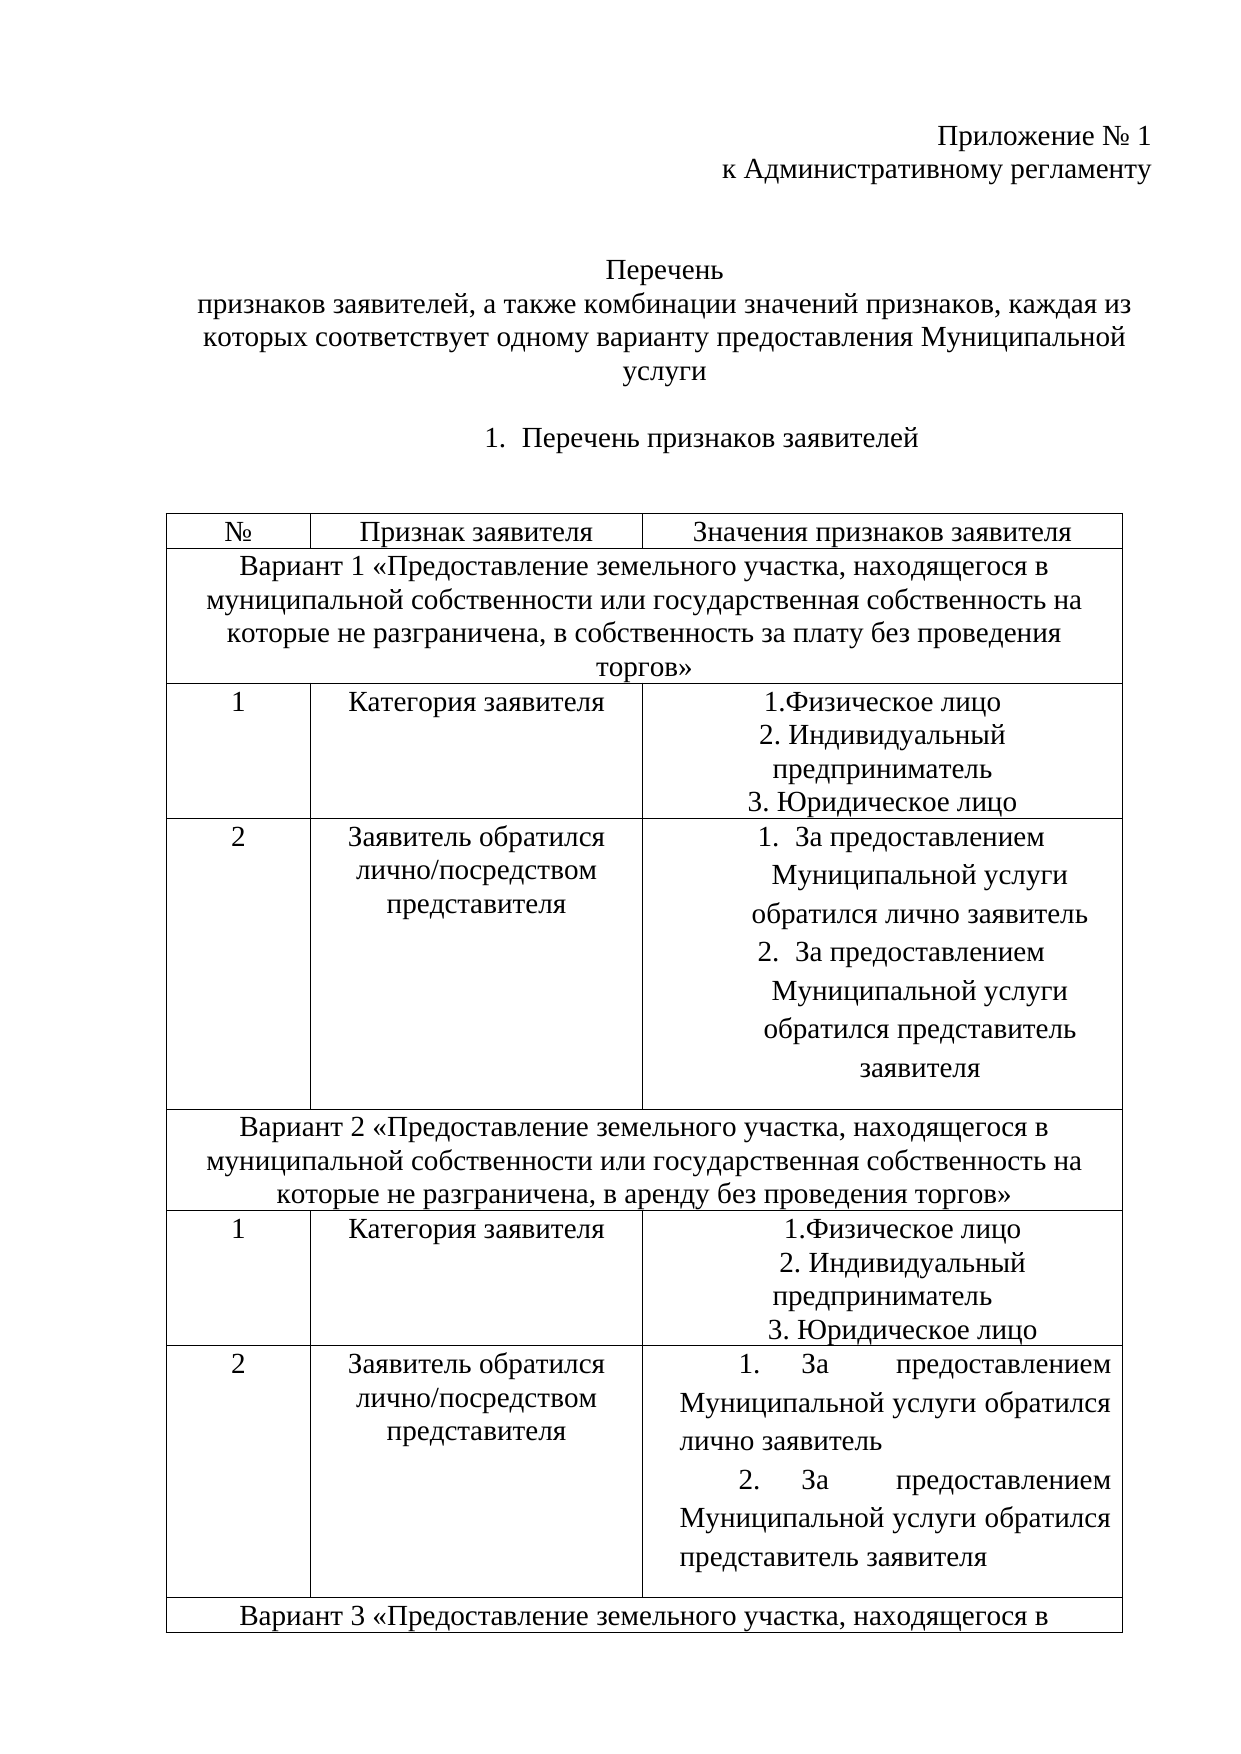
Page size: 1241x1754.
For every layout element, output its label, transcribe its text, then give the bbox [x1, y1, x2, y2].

table_cell Вариант 2 «Предоставление земельного участка, находящегося в муниципальной собственности или государственная собственность на которые не разграничена, в аренду без проведения торгов» [167, 1110, 1122, 1210]
table_cell 1 [167, 1211, 310, 1345]
table_cell За предоставлением Муниципальной услуги обратился лично заявитель За предоставлением Муниципальной услуги обратился представитель заявителя [643, 1346, 1122, 1597]
text к Административному регламенту [177, 152, 1152, 185]
table_header Значения признаков заявителя [643, 514, 1122, 547]
text признаков заявителей, а также комбинации значений признаков, каждая из которых соответствует одному варианту предоставления Муниципальной услуги [177, 286, 1152, 386]
text Приложение № 1 [797, 118, 1152, 152]
table_header № [167, 514, 310, 547]
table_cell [167, 1598, 1122, 1632]
table_cell 1 [167, 684, 310, 818]
table_cell Заявитель обратился лично/посредством представителя [311, 819, 642, 1108]
table_header Признак заявителя [311, 514, 642, 547]
table_cell За предоставлением Муниципальной услуги обратился лично заявитель За предоставлением Муниципальной услуги обратился представитель заявителя [643, 819, 1122, 1108]
table_cell 1.Физическое лицо 2. Индивидуальный предприниматель 3. Юридическое лицо [643, 1211, 1122, 1345]
table_cell Заявитель обратился лично/посредством представителя [311, 1346, 642, 1597]
table_cell Категория заявителя [311, 1211, 642, 1345]
table_cell Вариант 1 «Предоставление земельного участка, находящегося в муниципальной собственности или государственная собственность на которые не разграничена, в собственность за плату без проведения торгов» [167, 549, 1122, 683]
table_cell Категория заявителя [311, 684, 642, 818]
table_cell 2 [167, 1346, 310, 1597]
table_cell 2 [167, 819, 310, 1108]
text Перечень [177, 252, 1152, 286]
table_cell 1.Физическое лицо 2. Индивидуальный предприниматель 3. Юридическое лицо [643, 684, 1122, 818]
list Перечень признаков заявителей [251, 420, 1152, 453]
